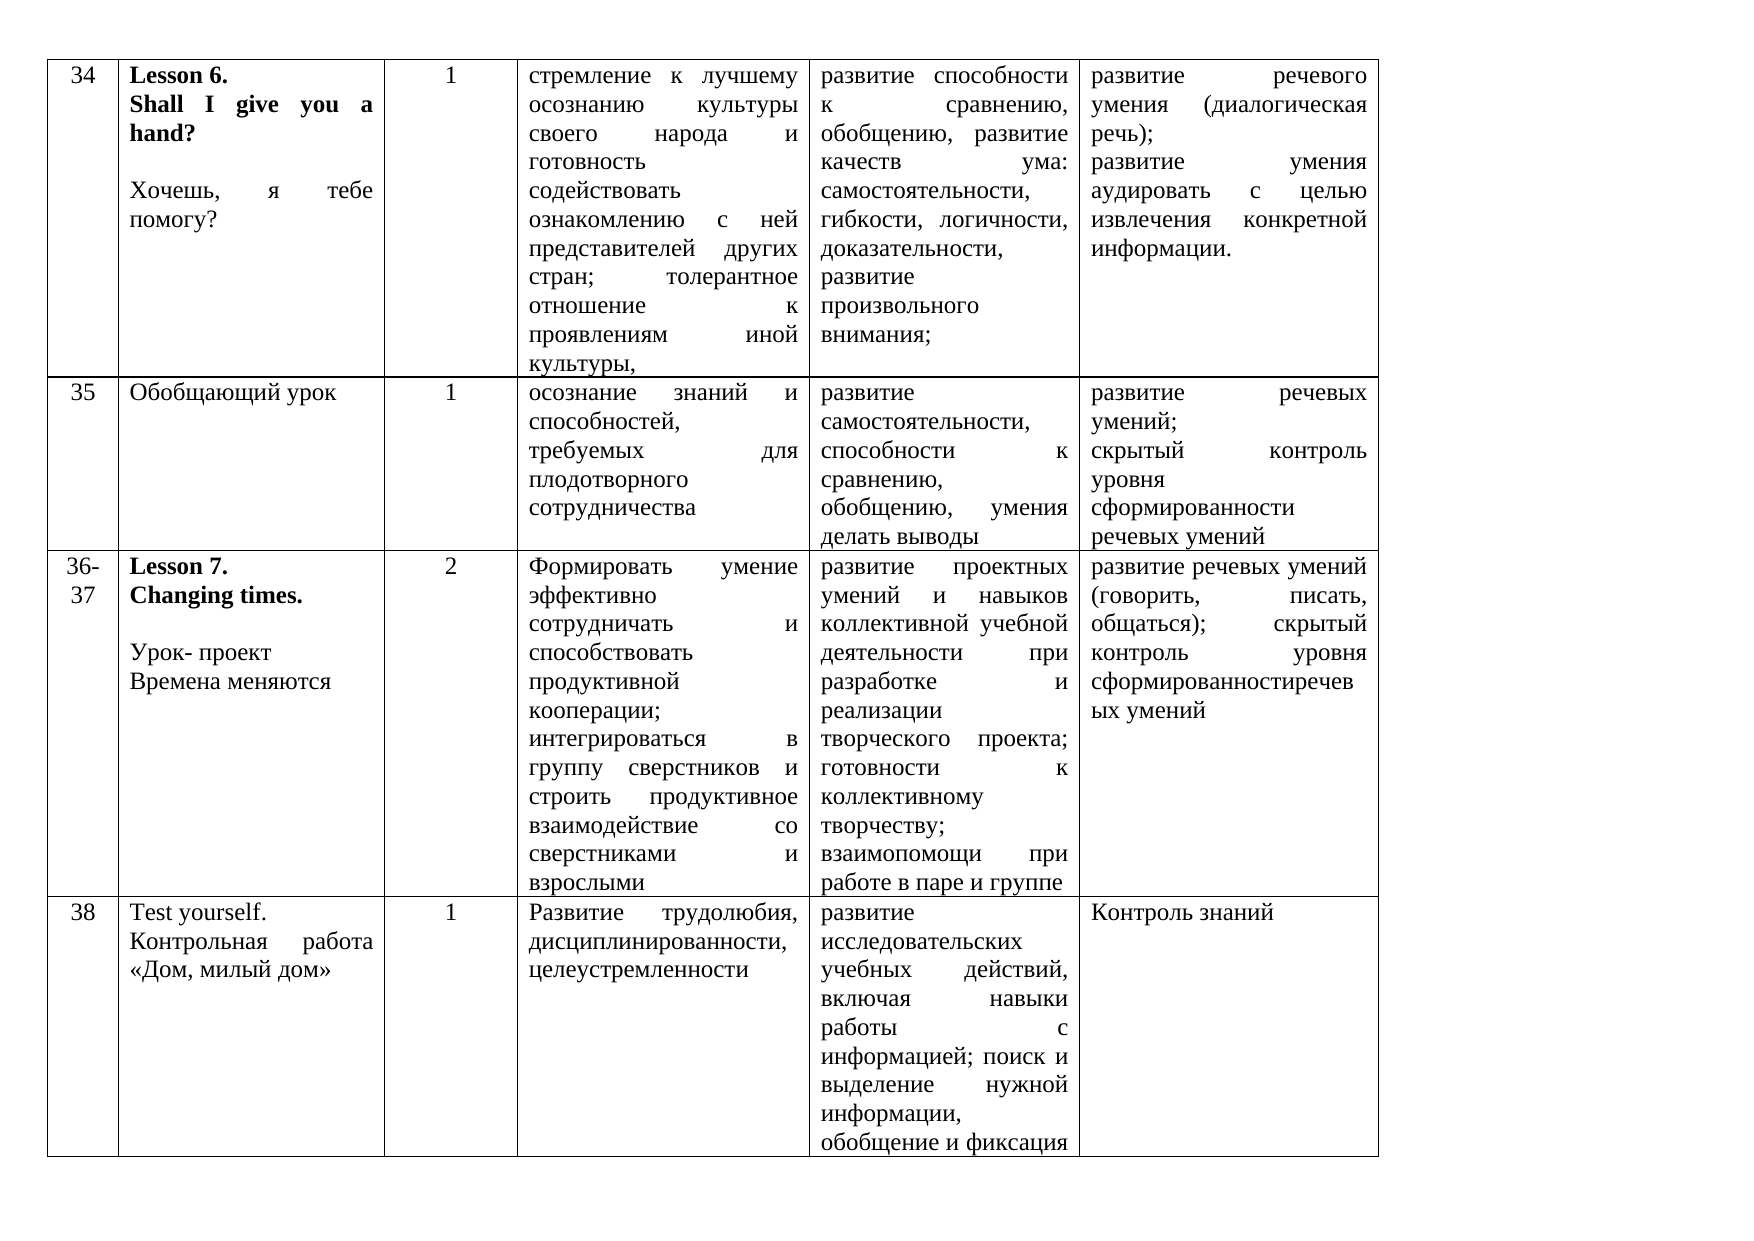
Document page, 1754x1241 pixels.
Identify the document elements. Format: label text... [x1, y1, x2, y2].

table_cell 34 [48, 60, 118, 376]
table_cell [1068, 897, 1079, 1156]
table_cell 1 [385, 378, 517, 550]
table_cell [518, 897, 809, 1156]
table_cell развитие речевых умений (говорить, писать, общаться); скрытый контроль уровня сформированностиpeчевых умений [1080, 551, 1378, 896]
table_cell развитие способности к сравнению, обобщению, развитие качеств ума: самостоятельности, гибкости, логичности, доказательности, развитие произвольного внимания; [810, 60, 1079, 376]
table_cell 1 [385, 60, 517, 376]
table_cell Контроль знаний [1080, 897, 1378, 1156]
table_cell 38 [48, 897, 118, 1156]
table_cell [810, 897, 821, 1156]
table_cell Lesson 6. Shall I give you a hand? Хочешь, я тебе помогу? [119, 60, 384, 376]
table_cell 35 [48, 378, 118, 550]
table_cell 36-37 [48, 551, 118, 896]
table_cell Формировать умение эффективно сотрудничать и способствовать продуктивной кооперации; интегрироваться в группу сверстников и строить продуктивное взаимодействие со сверстниками и взрослыми [518, 551, 809, 896]
table_cell осознание знаний и способностей, требуемых для плодотворного сотрудничества [518, 378, 809, 550]
table_cell развитие речевых умений; скрытый контроль уровня сформированности речевых умений [1080, 378, 1378, 550]
table_cell развитие речевого умения (диалогическая речь); развитие умения аудировать с целью извлечения конкретной информации. [1080, 60, 1378, 376]
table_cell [119, 897, 384, 1156]
table_cell развитие проектных умений и навыков коллективной учебной деятельности при разработке и реализации творческого проекта; готовности к коллективному творчеству; взаимопомощи при работе в паре и группе [810, 551, 1079, 896]
table_cell Lesson 7. Changing times. Урок- проект Времена меняются [119, 551, 384, 896]
table_cell 2 [385, 551, 517, 896]
table_cell 1 [385, 897, 517, 1156]
table_cell стремление к лучшему осознанию культуры своего народа и готовность содействовать ознакомлению с ней представителей других стран; толерантное отношение к проявлениям иной культуры, [518, 60, 809, 376]
table_cell Обобщающий урок [119, 378, 384, 550]
